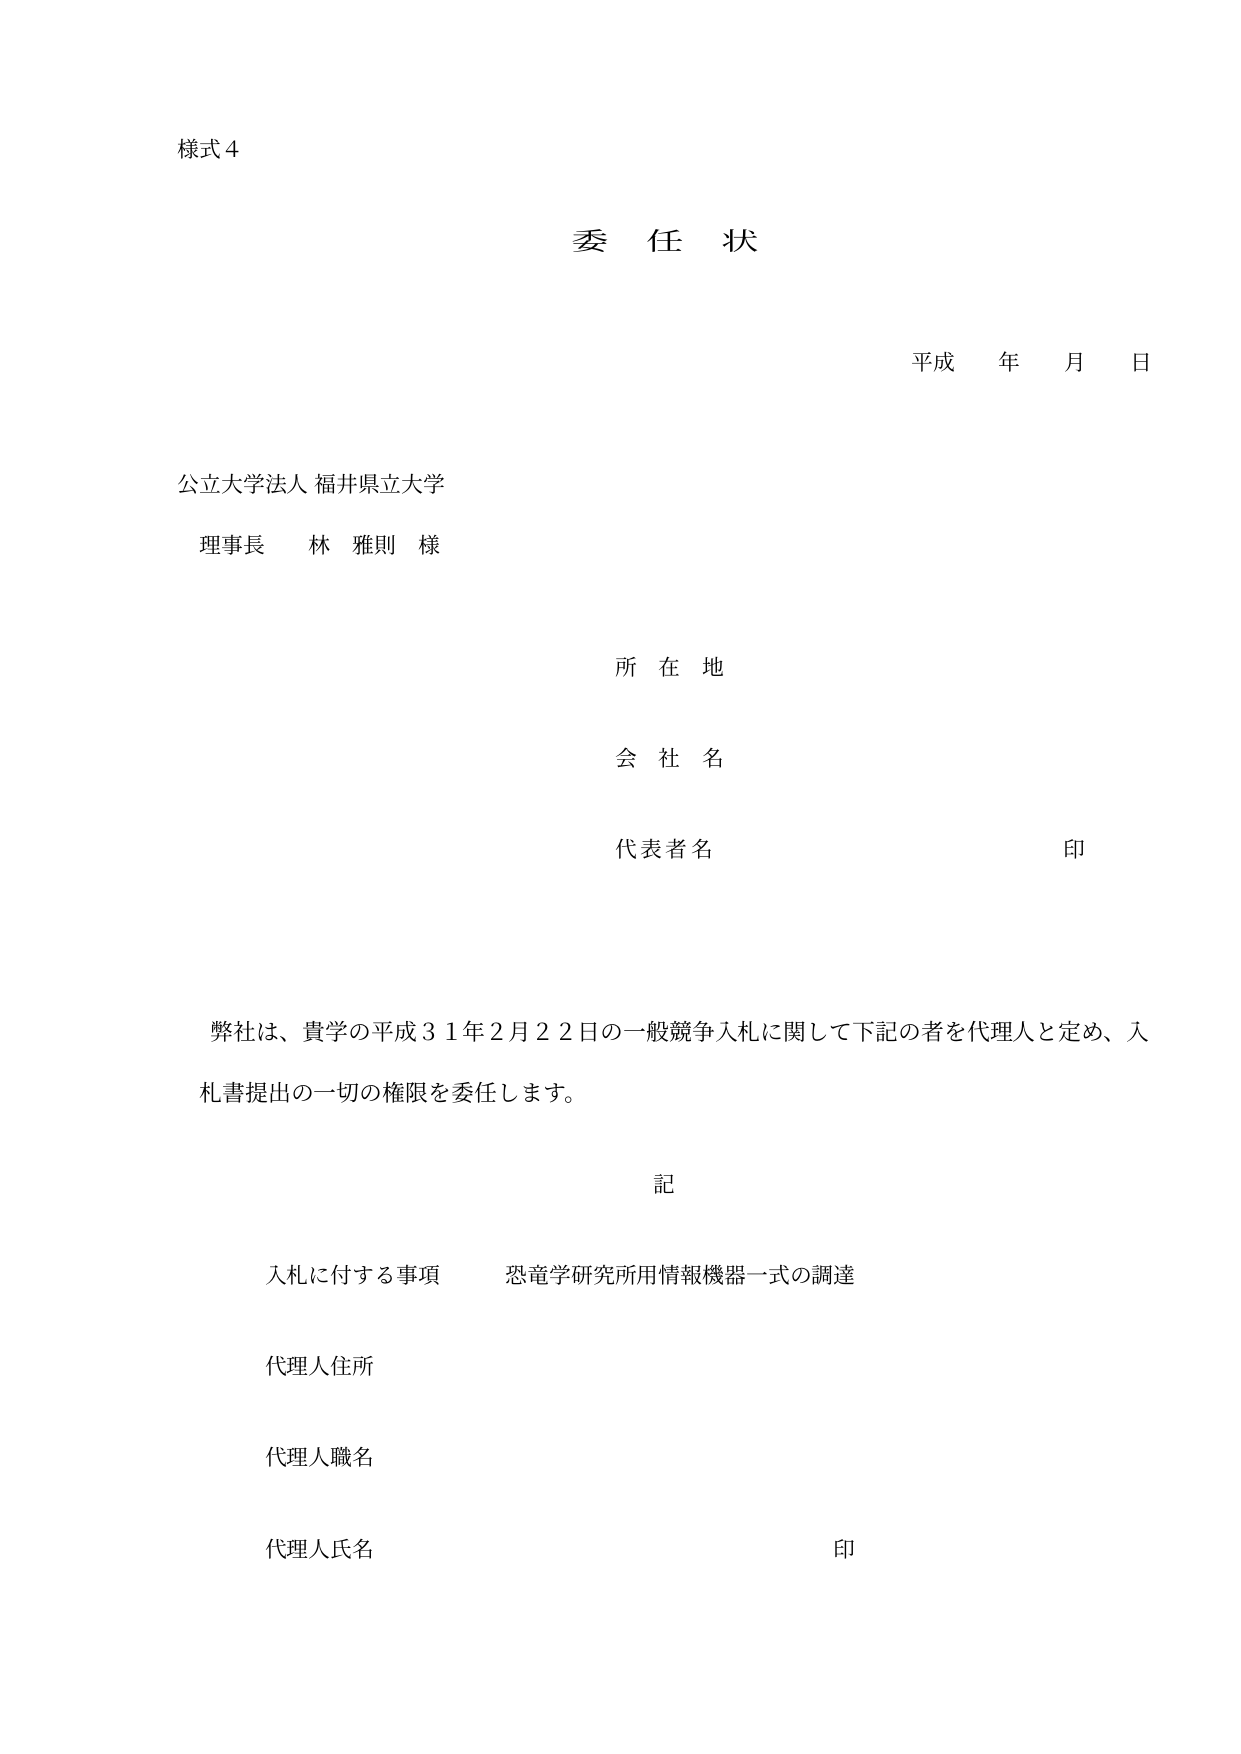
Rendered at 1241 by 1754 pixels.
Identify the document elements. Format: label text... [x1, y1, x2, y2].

text 所 在 地 [177, 635, 1152, 696]
text 代表者名 印 [615, 817, 1152, 878]
text 入札に付する事項 恐竜学研究所用情報機器一式の調達 [265, 1243, 1152, 1304]
text 代理人住所 [199, 1334, 1152, 1395]
text 代理人職名 [199, 1426, 1152, 1487]
text 平成 年 月 日 [177, 331, 1152, 392]
text 記 [177, 1152, 1152, 1213]
text 様式４ [177, 118, 1152, 179]
text 理事長 林 雅則 様 [177, 513, 1152, 574]
text 代理人氏名 印 [221, 1517, 1152, 1578]
text 会 社 名 [615, 726, 1152, 787]
text 委 任 状 [177, 209, 1152, 270]
text 公立大学法人 福井県立大学 [177, 452, 1152, 513]
text 弊社は、貴学の平成３１年２月２２日の一般競争入札に関して下記の者を代理人と定め、入札書提出の一切の権限を委任します。 [177, 1000, 1152, 1122]
